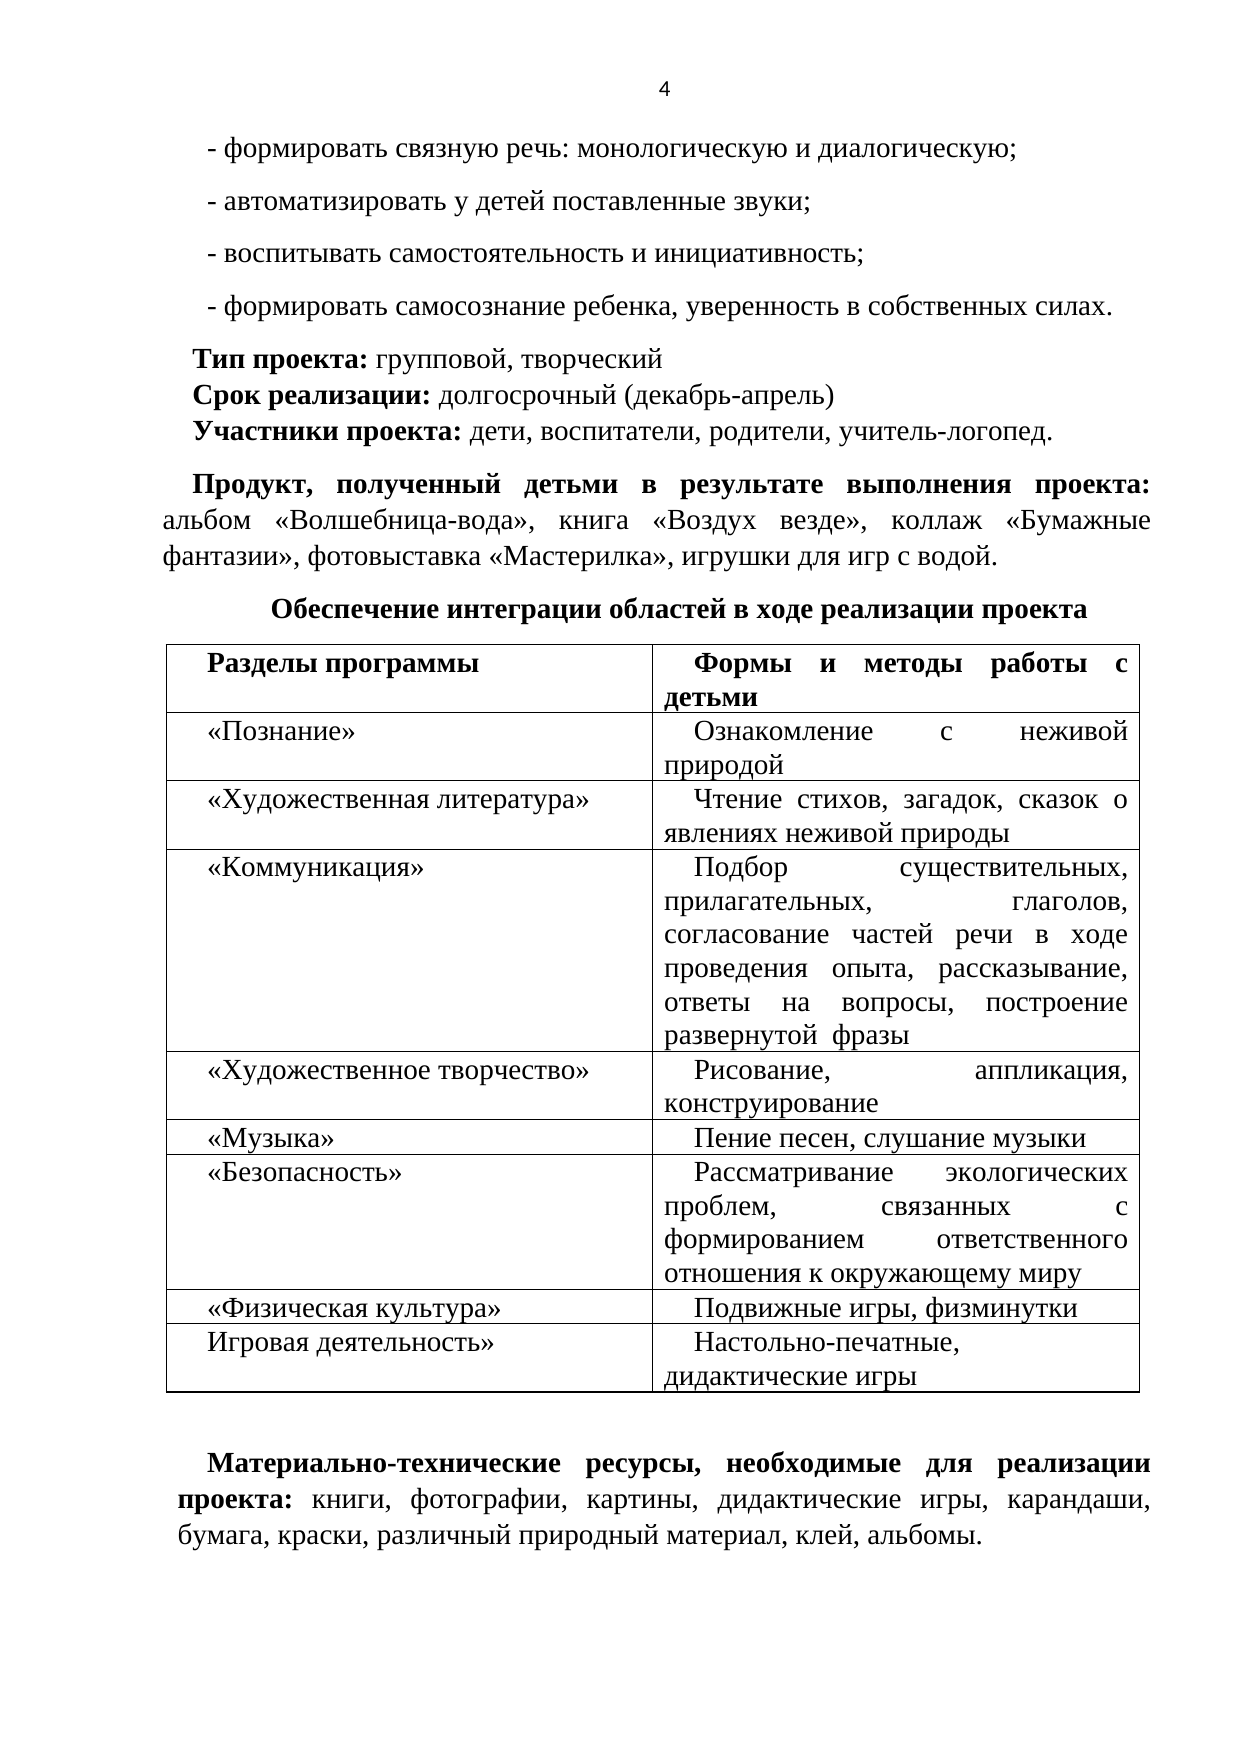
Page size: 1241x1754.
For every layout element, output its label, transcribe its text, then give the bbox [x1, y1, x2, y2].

table_cell Пение песен, слушание музыки [653, 1120, 1139, 1153]
table_cell Чтение стихов, загадок, сказок о явлениях неживой природы [653, 781, 1139, 848]
table_cell Рисование, аппликация, конструирование [653, 1052, 1139, 1119]
text - воспитывать самостоятельность и инициативность; [177, 235, 1152, 269]
table_cell Подвижные игры, физминутки [653, 1290, 1139, 1323]
text - формировать связную речь: монологическую и диалогическую; [177, 130, 1152, 163]
table_cell «Физическая культура» [167, 1290, 652, 1323]
table_header Разделы программы [167, 645, 652, 712]
table_cell «Коммуникация» [167, 850, 652, 1051]
table_cell «Художественное творчество» [167, 1052, 652, 1119]
table_cell Игровая деятельность» [167, 1324, 652, 1391]
list Тип проекта: групповой, творческий [162, 341, 1152, 374]
text Материально-технические ресурсы, необходимые для реализации проекта: книги, фотографии, картины, дидактические игры, карандаши, бумага, краски, различный природный материал, клей, альбомы. [177, 1445, 1152, 1551]
text Обеспечение интеграции областей в ходе реализации проекта [177, 591, 1152, 625]
table_cell Рассматривание экологических проблем, связанных с формированием ответственного отношения к окружающему миру [653, 1155, 1139, 1289]
table_cell «Познание» [167, 713, 652, 780]
text - формировать самосознание ребенка, уверенность в собственных силах. [177, 288, 1152, 322]
table_cell «Музыка» [167, 1120, 652, 1153]
text Продукт, полученный детьми в результате выполнения проекта: альбом «Волшебница-вода», книга «Воздух везде», коллаж «Бумажные фантазии», фотовыставка «Мастерилка», игрушки для игр с водой. [162, 466, 1152, 572]
table_header Формы и методы работы с детьми [653, 645, 1139, 712]
text - автоматизировать у детей поставленные звуки; [177, 183, 1152, 216]
table_cell «Художественная литература» [167, 781, 652, 848]
table_cell «Безопасность» [167, 1155, 652, 1289]
list Срок реализации: долгосрочный (декабрь-апрель) [162, 377, 1152, 411]
list Участники проекта: дети, воспитатели, родители, учитель-логопед. [162, 413, 1152, 447]
table_cell Ознакомление с неживой природой [653, 713, 1139, 780]
table_cell Настольно-печатные, дидактические игры [653, 1324, 1139, 1391]
table_cell Подбор существительных, прилагательных, глаголов, согласование частей речи в ходе проведения опыта, рассказывание, ответы на вопросы, построение развернутой фразы [653, 850, 1139, 1051]
